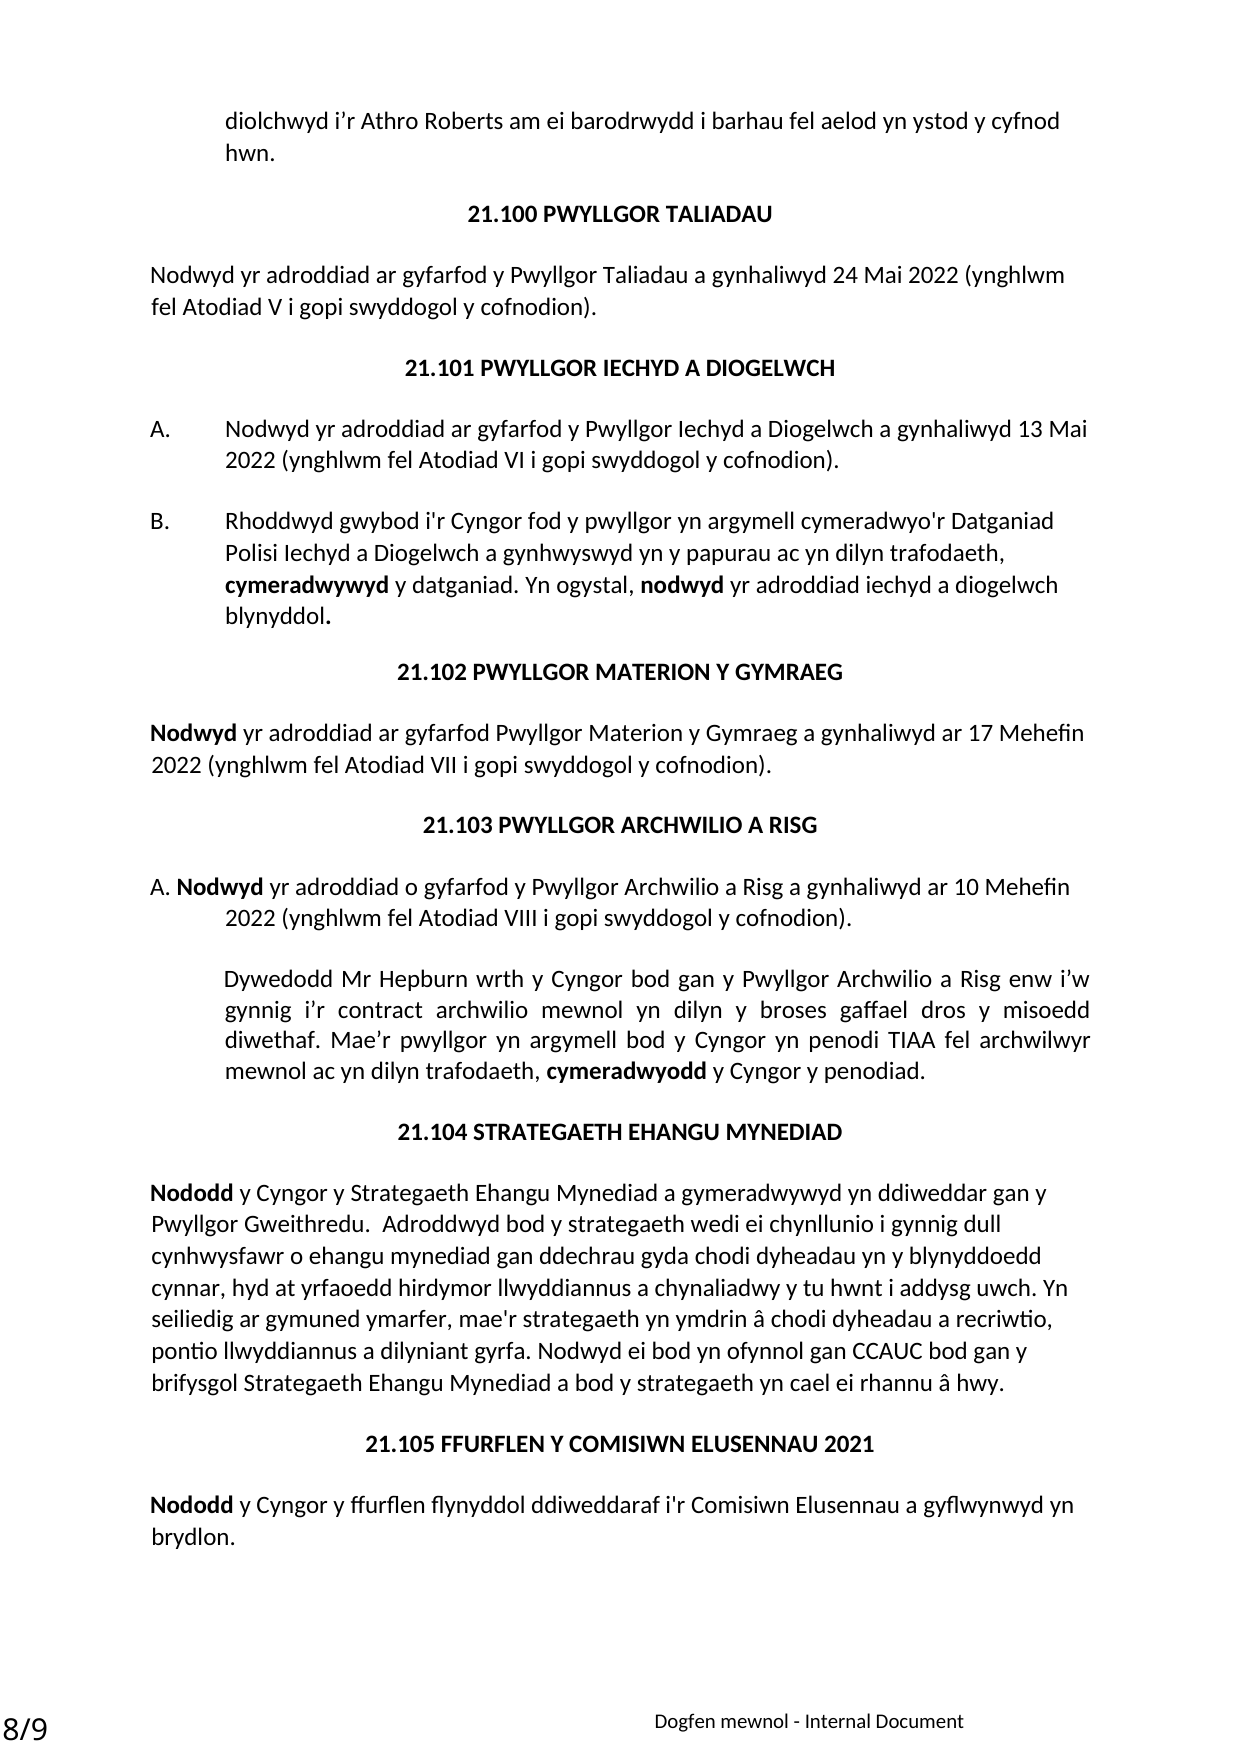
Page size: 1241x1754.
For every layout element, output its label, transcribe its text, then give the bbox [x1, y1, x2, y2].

subtitle 21.104 STRATEGAETH EHANGU MYNEDIAD [150, 1116, 1090, 1146]
text Nododd y Cyngor y Strategaeth Ehangu Mynediad a gymeradwywyd yn ddiweddar gan y Pwyllgor Gweithredu. Adroddwyd bod y strategaeth wedi ei chynllunio i gynnig dull cynhwysfawr o ehangu mynediad gan ddechrau gyda chodi dyheadau yn y blynyddoedd cynnar, hyd at yrfaoedd hirdymor llwyddiannus a chynaliadwy y tu hwnt i addysg uwch. Yn seiliedig ar gymuned ymarfer, mae'r strategaeth yn ymdrin â chodi dyheadau a recriwtio, pontio llwyddiannus a dilyniant gyrfa. Nodwyd ei bod yn ofynnol gan CCAUC bod gan y brifysgol Strategaeth Ehangu Mynediad a bod y strategaeth yn cael ei rhannu â hwy. [150, 1177, 1090, 1397]
text A. Nodwyd yr adroddiad o gyfarfod y Pwyllgor Archwilio a Risg a gynhaliwyd ar 10 Mehefin 2022 (ynghlwm fel Atodiad VIII i gopi swyddogol y cofnodion). [150, 871, 1090, 933]
subtitle 21.100 PWYLLGOR TALIADAU [150, 198, 1090, 229]
subtitle 21.103 PWYLLGOR ARCHWILIO A RISG [150, 810, 1090, 840]
subtitle 21.102 PWYLLGOR MATERION Y GYMRAEG [150, 656, 1090, 687]
list Rhoddwyd gwybod i'r Cyngor fod y pwyllgor yn argymell cymeradwyo'r Datganiad Polisi Iechyd a Diogelwch a gynhwyswyd yn y papurau ac yn dilyn trafodaeth, cymeradwywyd y datganiad. Yn ogystal, nodwyd yr adroddiad iechyd a diogelwch blynyddol. [150, 505, 1090, 631]
text Nodwyd yr adroddiad ar gyfarfod Pwyllgor Materion y Gymraeg a gynhaliwyd ar 17 Mehefin 2022 (ynghlwm fel Atodiad VII i gopi swyddogol y cofnodion). [150, 717, 1090, 779]
subtitle 21.105 FFURFLEN Y COMISIWN ELUSENNAU 2021 [150, 1428, 1090, 1458]
text Dywedodd Mr Hepburn wrth y Cyngor bod gan y Pwyllgor Archwilio a Risg enw i’w gynnig i’r contract archwilio mewnol yn dilyn y broses gaffael dros y misoedd diwethaf. Mae’r pwyllgor yn argymell bod y Cyngor yn penodi TIAA fel archwilwyr mewnol ac yn dilyn trafodaeth, cymeradwyodd y Cyngor y penodiad. [223, 963, 1092, 1085]
subtitle 21.101 PWYLLGOR IECHYD A DIOGELWCH [150, 352, 1090, 382]
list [150, 106, 1090, 168]
text Nododd y Cyngor y ffurflen flynyddol ddiweddaraf i'r Comisiwn Elusennau a gyflwynwyd yn brydlon. [150, 1489, 1090, 1551]
list Nodwyd yr adroddiad ar gyfarfod y Pwyllgor Iechyd a Diogelwch a gynhaliwyd 13 Mai 2022 (ynghlwm fel Atodiad VI i gopi swyddogol y cofnodion). [150, 413, 1090, 475]
text Nodwyd yr adroddiad ar gyfarfod y Pwyllgor Taliadau a gynhaliwyd 24 Mai 2022 (ynghlwm fel Atodiad V i gopi swyddogol y cofnodion). [150, 259, 1090, 321]
